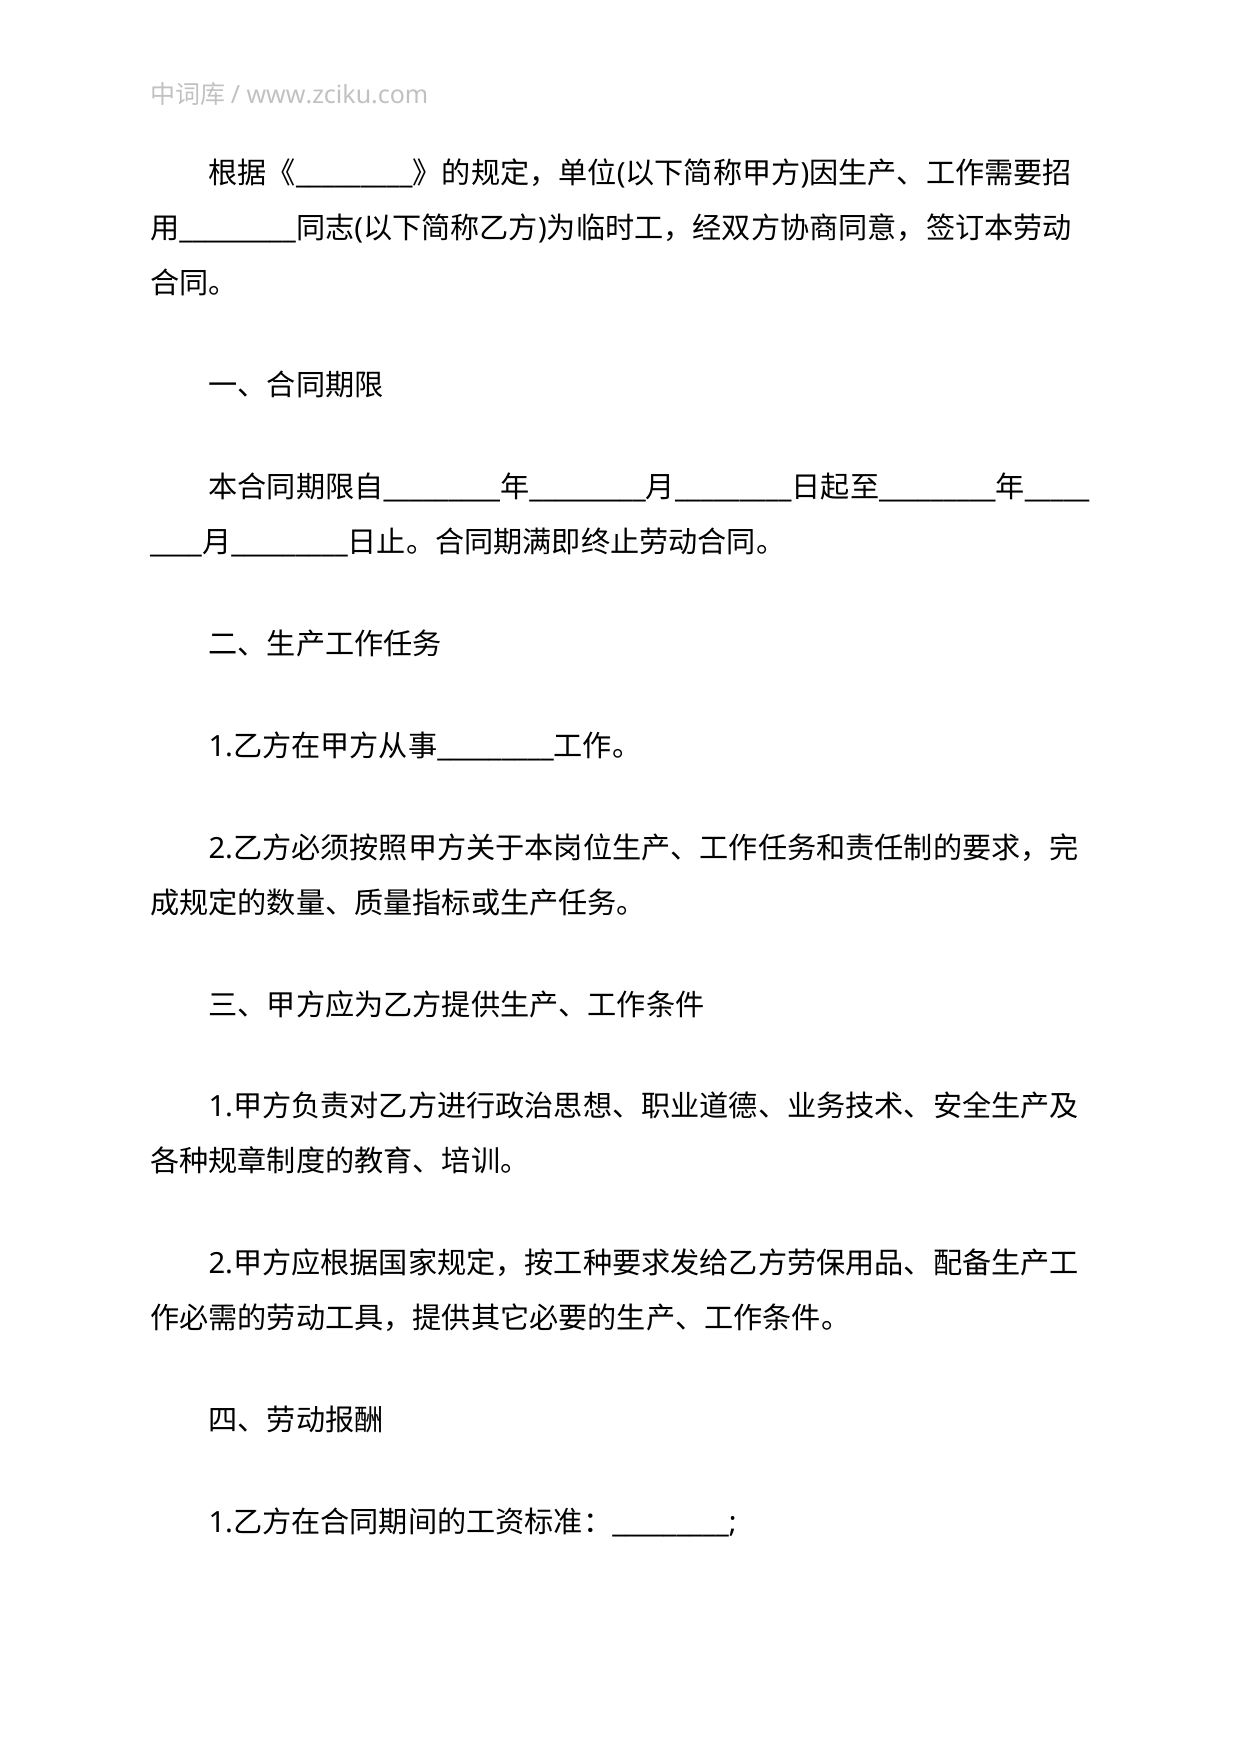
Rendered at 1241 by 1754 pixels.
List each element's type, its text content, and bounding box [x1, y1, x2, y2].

text 根据《_________》的规定，单位(以下简称甲方)因生产、工作需要招用_________同志(以下简称乙方)为临时工，经双方协商同意，签订本劳动合同。 [150, 150, 1090, 302]
text 1.乙方在合同期间的工资标准：_________; [150, 1498, 1090, 1541]
text 一、合同期限 [150, 362, 1090, 404]
text 2.乙方必须按照甲方关于本岗位生产、工作任务和责任制的要求，完成规定的数量、质量指标或生产任务。 [150, 824, 1090, 922]
text 本合同期限自_________年_________月_________日起至_________年_________月_________日止。合同期满即终止劳动合同。 [150, 463, 1090, 561]
text 二、生产工作任务 [150, 621, 1090, 663]
text 四、劳动报酬 [150, 1396, 1090, 1439]
text 三、甲方应为乙方提供生产、工作条件 [150, 981, 1090, 1023]
text 1.乙方在甲方从事_________工作。 [150, 722, 1090, 765]
text 1.甲方负责对乙方进行政治思想、职业道德、业务技术、安全生产及各种规章制度的教育、培训。 [150, 1083, 1090, 1180]
text 2.甲方应根据国家规定，按工种要求发给乙方劳保用品、配备生产工作必需的劳动工具，提供其它必要的生产、工作条件。 [150, 1239, 1090, 1337]
